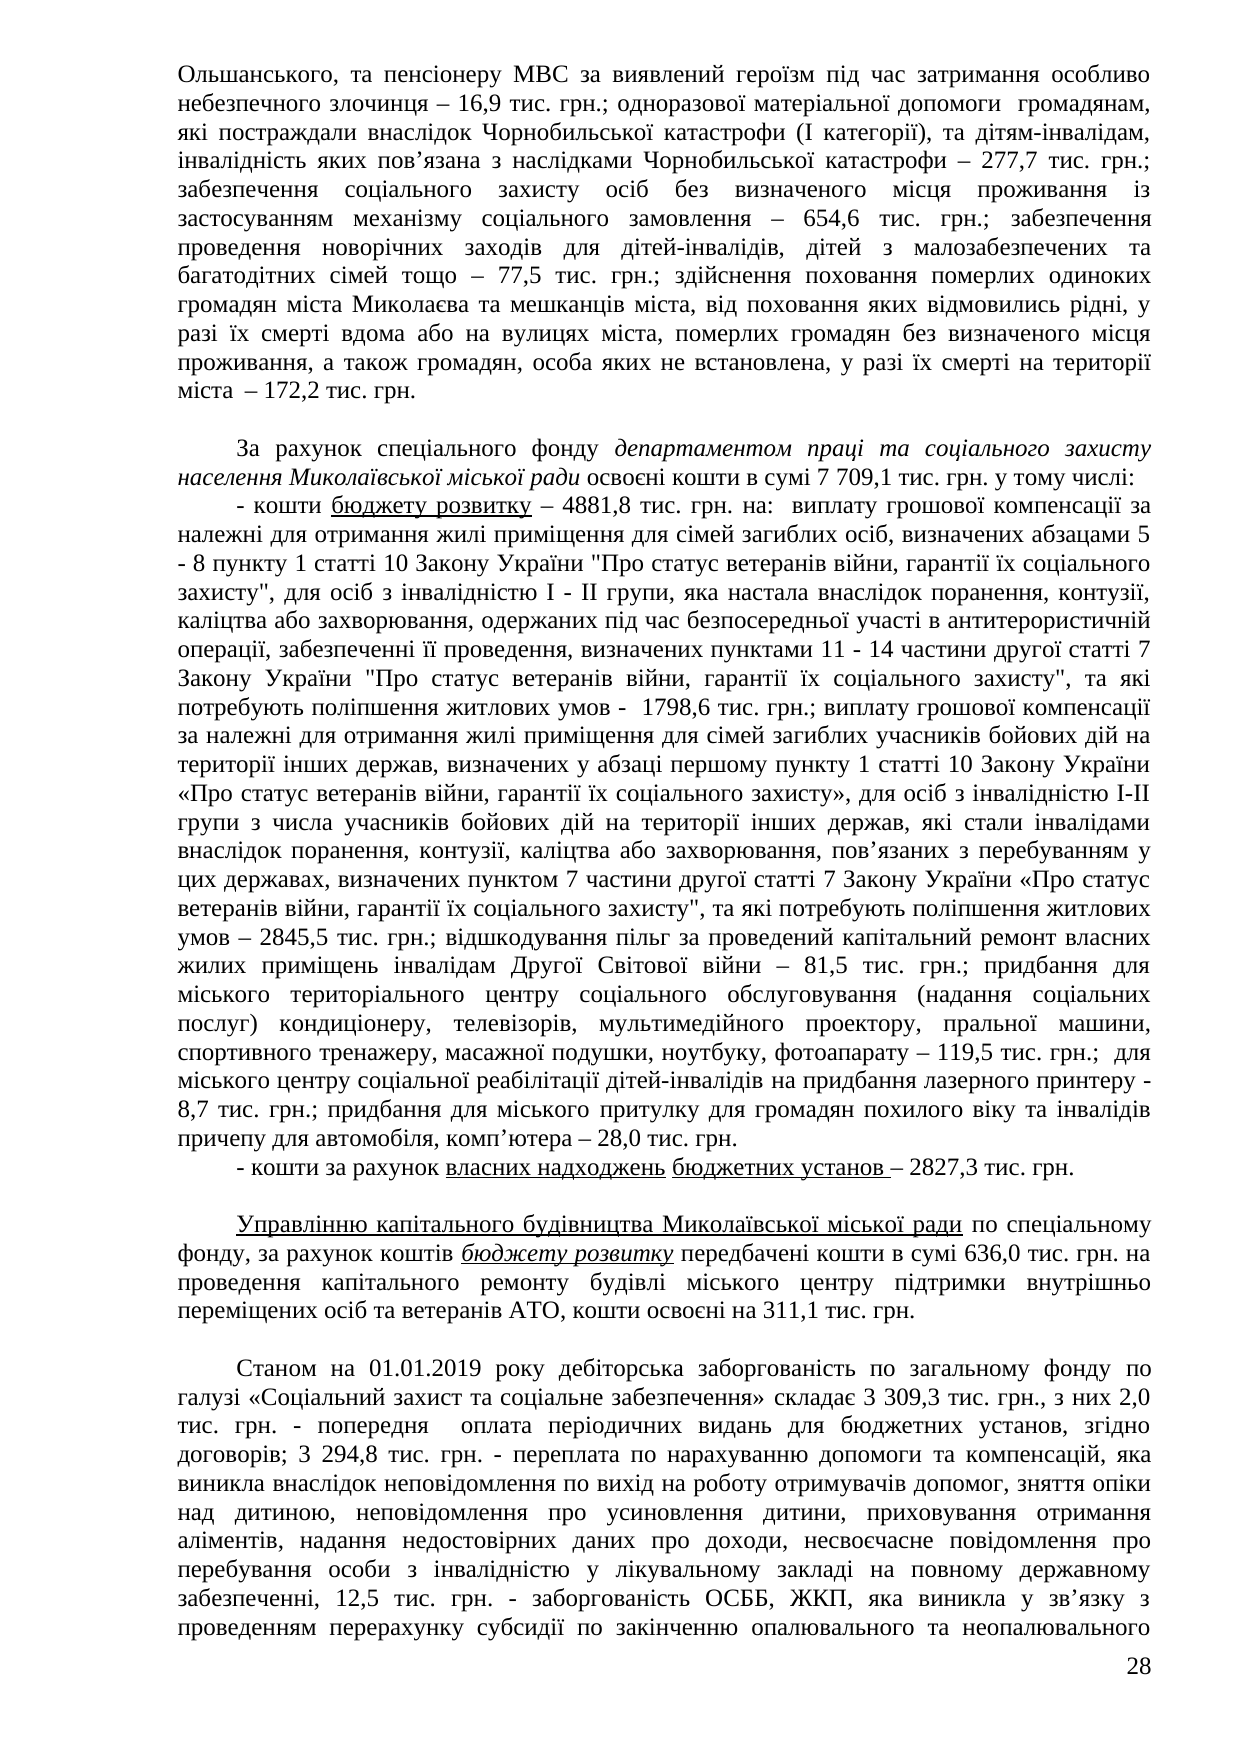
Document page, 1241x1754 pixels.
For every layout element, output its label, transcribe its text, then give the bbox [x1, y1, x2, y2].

text - кошти за рахунок власних надходжень бюджетних установ – 2827,3 тис. грн. [177, 1152, 1152, 1180]
text - кошти бюджету розвитку – 4881,8 тис. грн. на: виплату грошової компенсації за належні для отримання жилі приміщення для сімей загиблих осіб, визначених абзацами 5 - 8 пункту 1 статті 10 Закону України "Про статус ветеранів війни, гарантії їх соціального захисту", для осіб з інвалідністю I - II групи, яка настала внаслідок поранення, контузії, каліцтва або захворювання, одержаних під час безпосередньої участі в антитерористичній операції, забезпеченні її проведення, визначених пунктами 11 - 14 частини другої статті 7 Закону України "Про статус ветеранів війни, гарантії їх соціального захисту", та які потребують поліпшення житлових умов - 1798,6 тис. грн.; виплату грошової компенсації за належні для отримання жилі приміщення для сімей загиблих учасників бойових дій на території інших держав, визначених у абзаці першому пункту 1 статті 10 Закону України «Про статус ветеранів війни, гарантії їх соціального захисту», для осіб з інвалідністю І-ІІ групи з числа учасників бойових дій на території інших держав, які стали інвалідами внаслідок поранення, контузії, каліцтва або захворювання, пов’язаних з перебуванням у цих державах, визначених пунктом 7 частини другої статті 7 Закону України «Про статус ветеранів війни, гарантії їх соціального захисту", та які потребують поліпшення житлових умов – 2845,5 тис. грн.; відшкодування пільг за проведений капітальний ремонт власних жилих приміщень інвалідам Другої Світової війни – 81,5 тис. грн.; придбання для міського територіального центру соціального обслуговування (надання соціальних послуг) кондиціонеру, телевізорів, мультимедійного проектору, пральної машини, спортивного тренажеру, масажної подушки, ноутбуку, фотоапарату – 119,5 тис. грн.; для міського центру соціальної реабілітації дітей-інвалідів на придбання лазерного принтеру - 8,7 тис. грн.; придбання для міського притулку для громадян похилого віку та інвалідів причепу для автомобіля, комп’ютера – 28,0 тис. грн. [177, 490, 1152, 1152]
text Управлінню капітального будівництва Миколаївської міської ради по спеціальному фонду, за рахунок коштів бюджету розвитку передбачені кошти в сумі 636,0 тис. грн. на проведення капітального ремонту будівлі міського центру підтримки внутрішньо переміщених осіб та ветеранів АТО, кошти освоєні на 311,1 тис. грн. [177, 1209, 1152, 1324]
text За рахунок спеціального фонду департаментом праці та соціального захисту населення Миколаївської міської ради освоєні кошти в сумі 7 709,1 тис. грн. у тому числі: [177, 433, 1152, 490]
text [177, 1353, 1152, 1640]
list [177, 59, 1152, 404]
